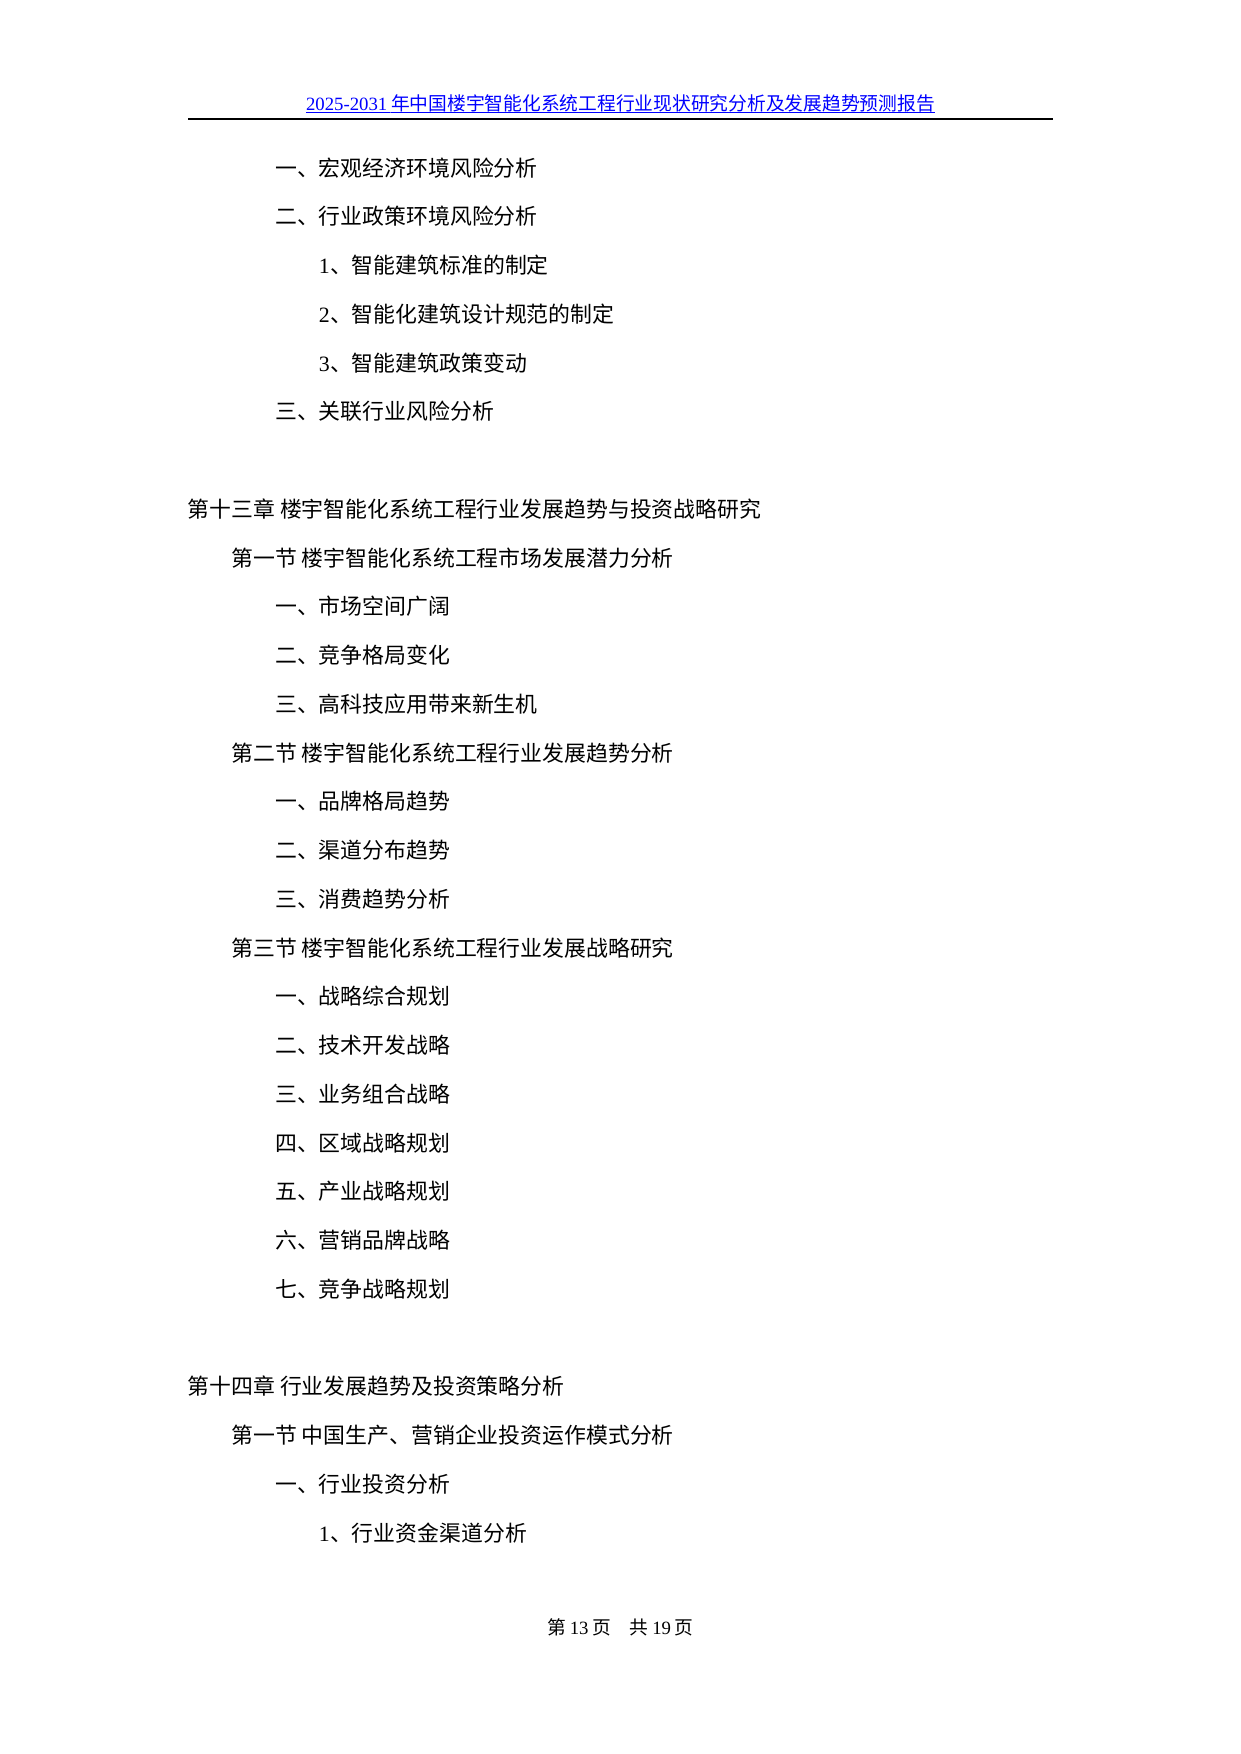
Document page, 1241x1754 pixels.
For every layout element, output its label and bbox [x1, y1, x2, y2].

text [187, 150, 1053, 1548]
